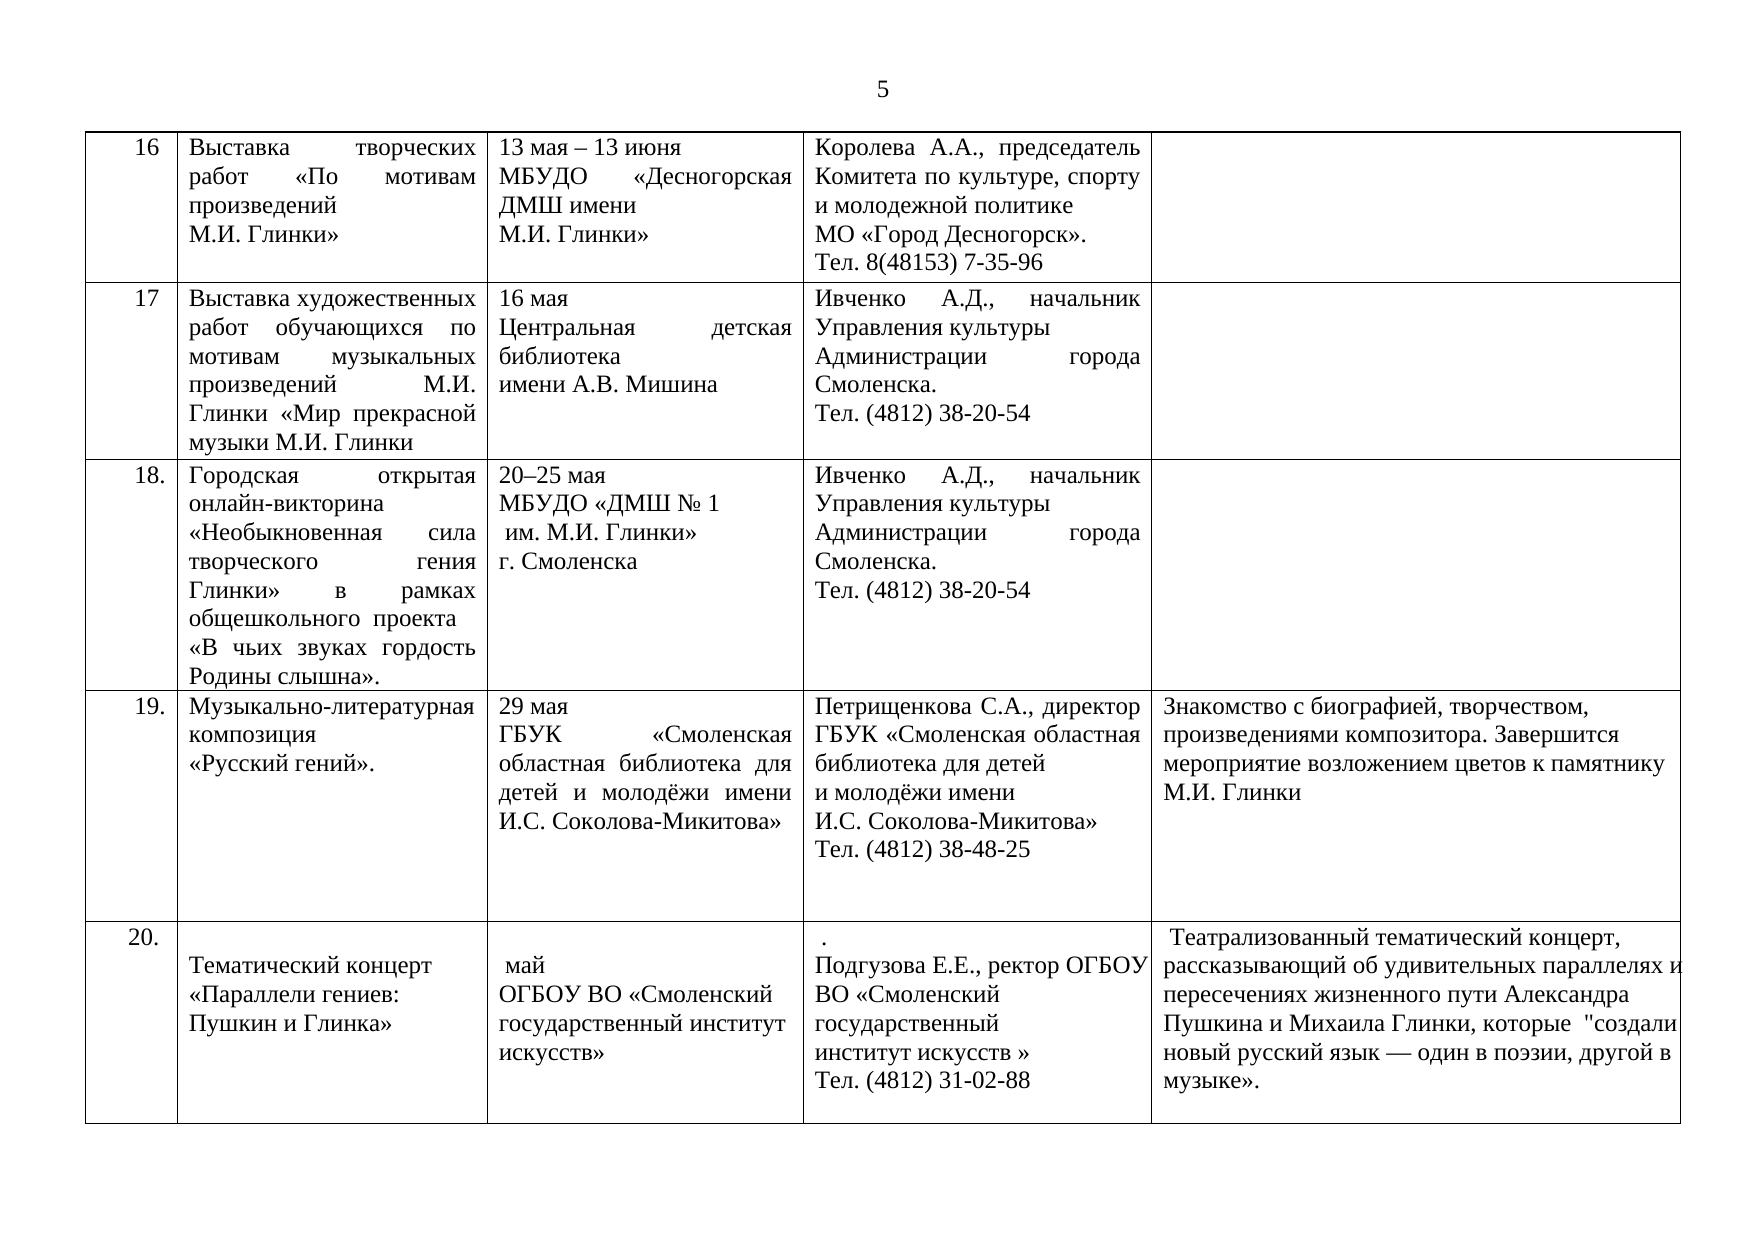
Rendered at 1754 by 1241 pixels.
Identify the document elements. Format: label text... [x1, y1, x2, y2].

table_cell Тематический концерт «Параллели гениев: Пушкин и Глинка» [178, 922, 487, 1123]
table_cell Ивченко А.Д., начальник Управления культуры Администрации города Смоленска. Тел. (4812) 38-20-54 [804, 283, 1151, 459]
table_cell Ивченко А.Д., начальник Управления культуры Администрации города Смоленска. Тел. (4812) 38-20-54 [804, 460, 1151, 690]
table_cell [1152, 283, 1680, 459]
table_cell 16 [86, 133, 177, 282]
table_cell 18. [86, 460, 177, 690]
table_cell 19. [86, 691, 177, 921]
table_cell Знакомство с биографией, творчеством, произведениями композитора. Завершится мероприятие возложением цветов к памятнику М.И. Глинки [1152, 691, 1680, 921]
table_cell 20. [86, 922, 177, 1123]
table_cell Выставка художественных работ обучающихся по мотивам музыкальных произведений М.И. Глинки «Мир прекрасной музыки М.И. Глинки [178, 283, 487, 459]
table_cell [1152, 460, 1680, 690]
table_cell 13 мая – 13 июня МБУДО «Десногорская ДМШ имени М.И. Глинки» [488, 133, 803, 282]
table_cell . Подгузова Е.Е., ректор ОГБОУ ВО «Смоленский государственный институт искусств » Тел. (4812) 31-02-88 [804, 922, 1151, 1123]
table_cell 20–25 мая МБУДО «ДМШ № 1 им. М.И. Глинки» г. Смоленска [488, 460, 803, 690]
table_cell Королева А.А., председатель Комитета по культуре, спорту и молодежной политике МО «Город Десногорск». Тел. 8(48153) 7-35-96 [804, 133, 1151, 282]
table_cell Петрищенкова С.А., директор ГБУК «Смоленская областная библиотека для детей и молодёжи имени И.С. Соколова-Микитова» Тел. (4812) 38-48-25 [804, 691, 1151, 921]
table_cell Городская открытая онлайн-викторина «Необыкновенная сила творческого гения Глинки» в рамках общешкольного проекта «В чьих звуках гордость Родины слышна». [178, 460, 487, 690]
table_cell Выставка творческих работ «По мотивам произведений М.И. Глинки» [178, 133, 487, 282]
table_cell Музыкально-литературная композиция «Русский гений». [178, 691, 487, 921]
table_cell 29 мая ГБУК «Смоленская областная библиотека для детей и молодёжи имени И.С. Соколова-Микитова» [488, 691, 803, 921]
table_cell [1152, 133, 1680, 282]
table_cell Театрализованный тематический концерт, рассказывающий об удивительных параллелях и пересечениях жизненного пути Александра Пушкина и Михаила Глинки, которые "создали новый русский язык — один в поэзии, другой в музыке». [1152, 922, 1680, 1123]
table_cell 16 мая Центральная детская библиотека имени А.В. Мишина [488, 283, 803, 459]
table_cell май ОГБОУ ВО «Смоленский государственный институт искусств» [488, 922, 803, 1123]
table_cell 17 [86, 283, 177, 459]
